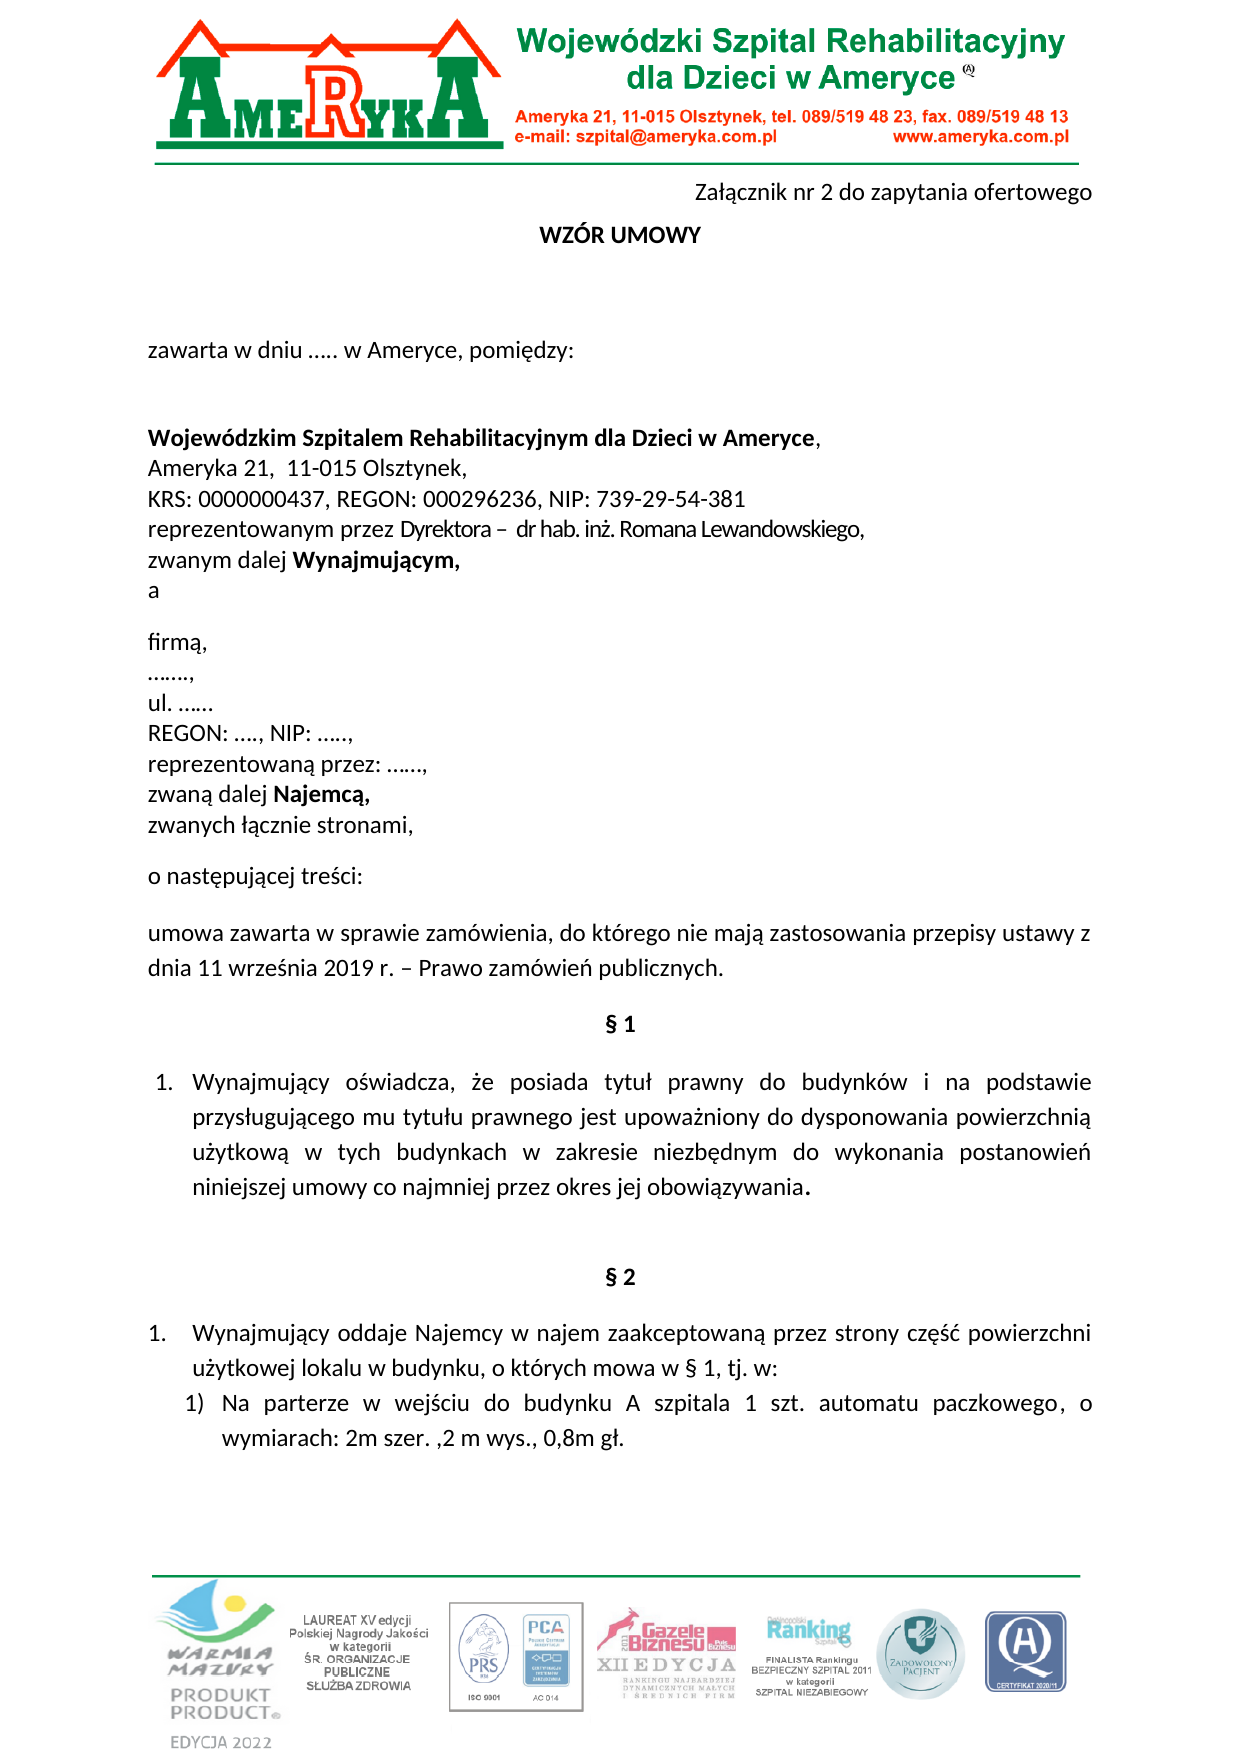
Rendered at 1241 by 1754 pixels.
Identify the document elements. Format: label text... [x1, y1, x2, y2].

list Wynajmujący oddaje Najemcy w najem zaakceptowaną przez strony część powierzchni użytkowej lokalu w budynku, o których mowa w § 1, tj. w: [148, 1317, 1093, 1383]
text zwaną dalej Najemcą, [148, 778, 1093, 809]
text zawarta w dniu ….. w Ameryce, pomiędzy: [148, 334, 1093, 364]
text Ameryka 21, 11-015 Olsztynek, [148, 452, 1093, 483]
list Na parterze w wejściu do budynku A szpitala 1 szt. automatu paczkowego, o wymiarach: 2m szer. ,2 m wys., 0,8m gł. [184, 1387, 1093, 1453]
text reprezentowaną przez: ……, [148, 748, 1093, 778]
text § 1 [148, 1008, 1093, 1039]
text firmą, [148, 626, 1093, 656]
text Wojewódzkim Szpitalem Rehabilitacyjnym dla Dzieci w Ameryce, [148, 422, 1093, 452]
text WZÓR UMOWY [148, 219, 1093, 249]
text a [148, 574, 1093, 605]
text reprezentowanym przez Dyrektora – dr hab. inż. Romana Lewandowskiego, [148, 513, 1093, 544]
text zwanym dalej Wynajmującym, [148, 544, 1093, 574]
text ……., [148, 656, 1093, 687]
text Załącznik nr 2 do zapytania ofertowego [148, 176, 1093, 206]
text § 2 [148, 1262, 1093, 1292]
text zwanych łącznie stronami, [148, 809, 1093, 839]
text REGON: …., NIP: ….., [148, 717, 1093, 748]
text o następującej treści: [148, 860, 1093, 891]
text KRS: 0000000437, REGON: 000296236, NIP: 739-29-54-381 [148, 483, 1093, 513]
text umowa zawarta w sprawie zamówienia, do którego nie mają zastosowania przepisy ustawy z dnia 11 września 2019 r. – Prawo zamówień publicznych. [148, 917, 1093, 983]
picture [147, 1556, 1093, 1754]
picture [147, 14, 1093, 176]
list Wynajmujący oświadcza, że posiada tytuł prawny do budynków i na podstawie przysługującego mu tytułu prawnego jest upoważniony do dysponowania powierzchnią użytkową w tych budynkach w zakresie niezbędnym do wykonania postanowień niniejszej umowy co najmniej przez okres jej obowiązywania. [154, 1066, 1093, 1201]
text ul. …… [148, 687, 1093, 717]
